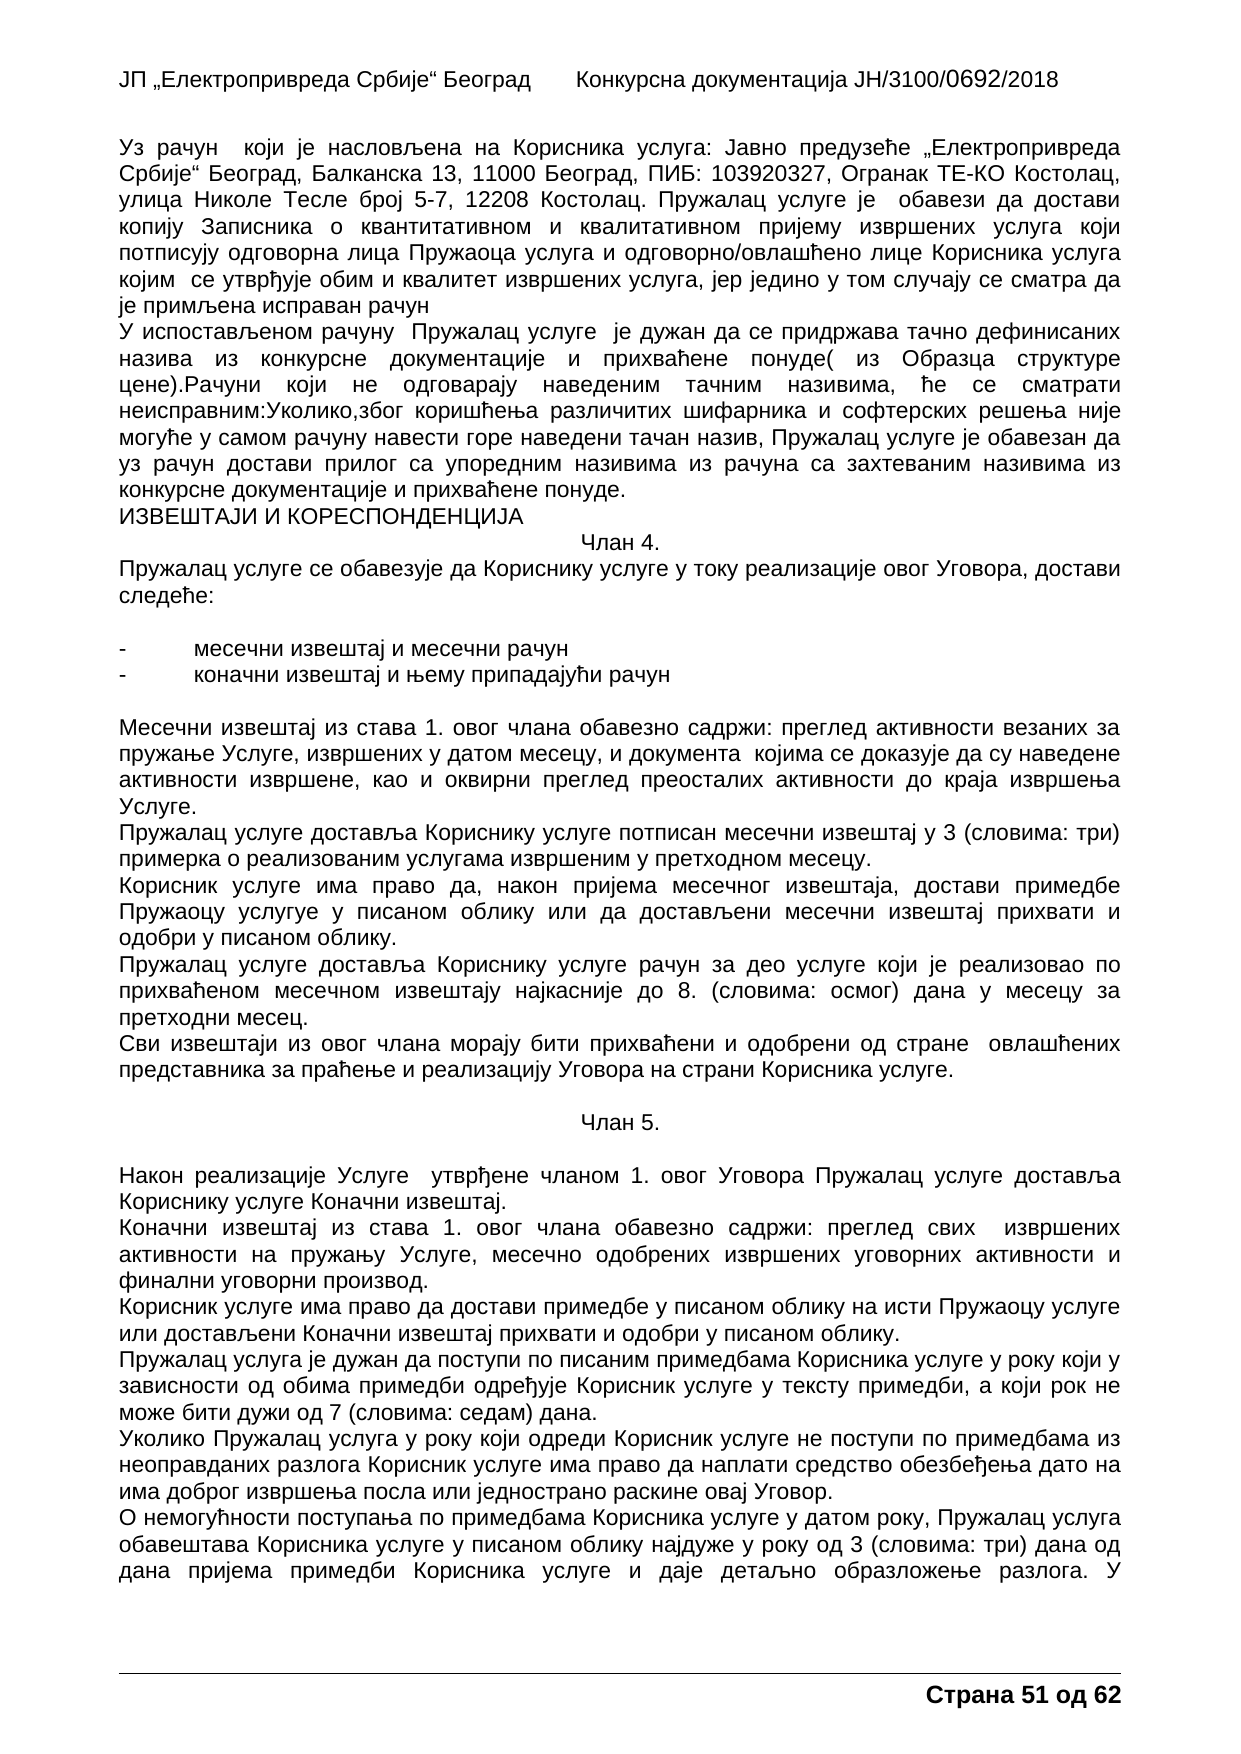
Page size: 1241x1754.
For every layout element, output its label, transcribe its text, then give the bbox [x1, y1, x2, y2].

text Члан 5. [119, 1109, 1121, 1135]
text ИЗВЕШТАЈИ И КОРЕСПОНДЕНЦИЈА [119, 503, 1121, 529]
text Пружалац услуга је дужан да поступи по писаним примедбама Корисника услуге у року који у зависности од обима примедби одређује Корисник услуге у тексту примедби, а који рок не може бити дужи од 7 (словима: седам) дана. [119, 1346, 1121, 1425]
text Сви извештаји из овог члана морају бити прихваћени и одобрени од стране овлашћених представника за праћење и реализацију Уговора на страни Корисника услуге. [119, 1030, 1121, 1082]
text Месечни извештај из става 1. овог члана обавезно садржи: преглед активности везаних за пружање Услуге, извршених у датом месецу, и документа којима се доказује да су наведене активности извршене, као и оквирни преглед преосталих активности до краја извршења Услуге. [119, 713, 1121, 819]
text Корисник услуге има право да, након пријема месечног извештаја, достави примедбе Пружаоцу услугуе у писаном облику или да достављени месечни извештај прихвати и одобри у писаном облику. [119, 872, 1121, 951]
text Уз рачун који је насловљена на Корисника услуга: Јавно предузеће „Електропривреда Србије“ Београд, Балканска 13, 11000 Београд, ПИБ: 103920327, Огранак ТЕ-КО Костолац, улица Николе Тесле број 5-7, 12208 Костолац. Пружалац услуге је обавези да достави копију Записника о квантитативном и квалитативном пријему извршених услуга који потписују одговорна лица Пружаоца услуга и одговорно/овлашћено лице Корисника услуга којим се утврђује обим и квалитет извршених услуга, јер једино у том случају се сматра да је примљена исправан рачун [119, 134, 1121, 318]
text У испостављеном рачуну Пружалац услуге је дужан да се придржава тачно дефинисаних назива из конкурсне документације и прихваћене понуде( из Образца структуре цене).Рачуни који не одговарају наведеним тачним називима, ће се сматрати неисправним:Уколико,због коришћења различитих шифарника и софтерских решења није могуће у самом рачуну навести горе наведени тачан назив, Пружалац услуге је обавезан да уз рачун достави прилог са упоредним називима из рачуна са захтеваним називима из конкурсне документације и прихваћене понуде. [119, 318, 1121, 503]
text - месечни извештај и месечни рачун [119, 634, 1121, 661]
text Након реализације Услуге утврђене чланом 1. овог Уговора Пружалац услуге доставља Кориснику услуге Коначни извештај. [119, 1162, 1121, 1214]
text Коначни извештај из става 1. овог члана обавезно садржи: преглед свих извршених активности на пружању Услуге, месечно одобрених извршених уговорних активности и финални уговорни производ. [119, 1214, 1121, 1293]
text Уколико Пружалац услуга у року који одреди Корисник услуге не поступи по примедбама из неоправданих разлога Корисник услуге има право да наплати средство обезбеђења дато на има доброг извршења посла или једнострано раскине овај Уговор. [119, 1425, 1121, 1504]
text Пружалац услуге доставља Кориснику услуге рачун за део услуге који је реализовао по прихваћеном месечном извештају најкасније до 8. (словима: осмог) дана у месецу за претходни месец. [119, 951, 1121, 1030]
text - коначни извештај и њему припадајући рачун [119, 661, 1121, 687]
text Корисник услуге има право да достави примедбе у писаном облику на исти Пружаоцу услуге или достављени Коначни извештај прихвати и одобри у писаном облику. [119, 1293, 1121, 1346]
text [119, 1504, 1121, 1583]
text Пружалац услуге доставља Кориснику услуге потписан месечни извештај у 3 (словима: три) примерка о реализованим услугама извршеним у претходном месецу. [119, 819, 1121, 872]
text Пружалац услуге се обавезује да Кориснику услуге у току реализације овог Уговора, достави следеће: [119, 555, 1121, 608]
text Члан 4. [119, 529, 1121, 555]
